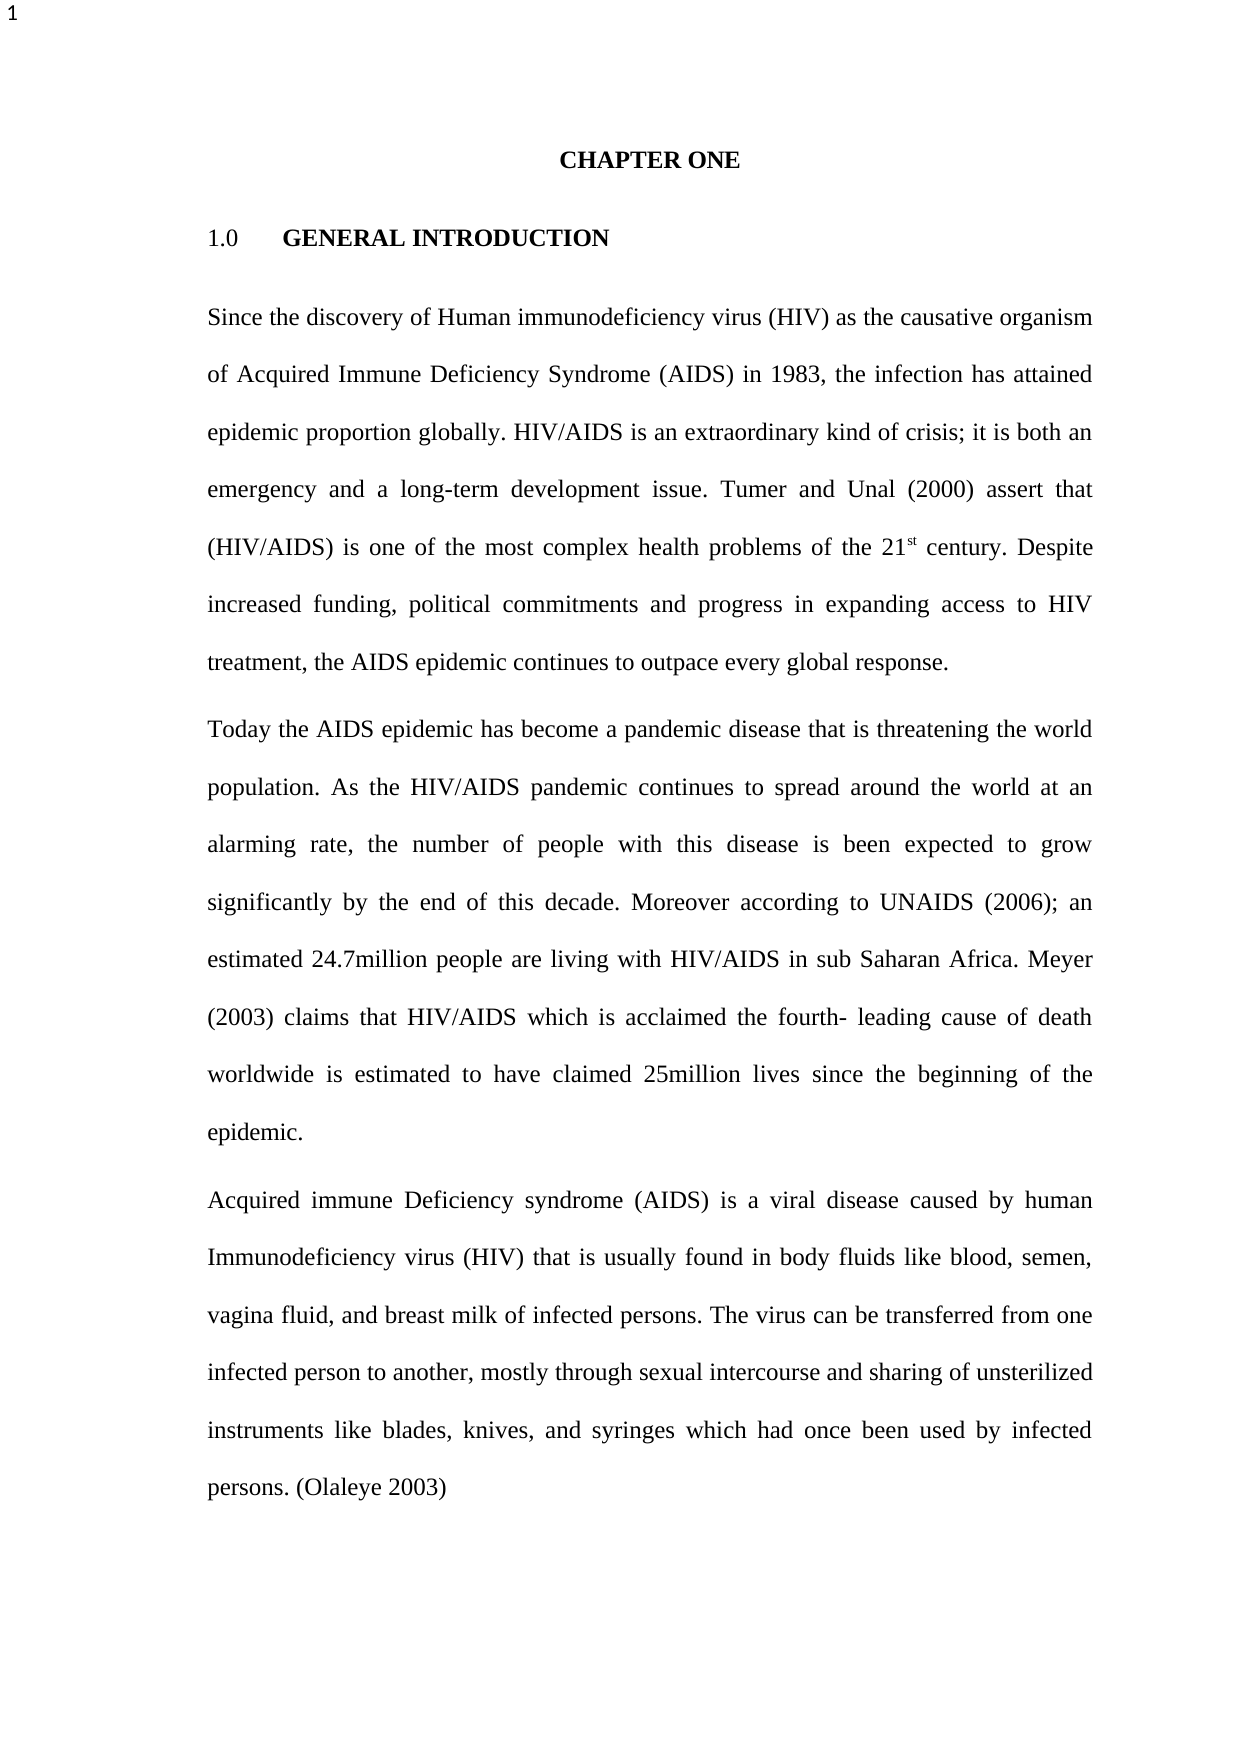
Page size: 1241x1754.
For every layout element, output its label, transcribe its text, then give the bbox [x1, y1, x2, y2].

text Since the discovery of Human immunodeficiency virus (HIV) as the causative organism of Acquired Immune Deficiency Syndrome (AIDS) in 1983, the infection has attained epidemic proportion globally. HIV/AIDS is an extraordinary kind of crisis; it is both an emergency and a long-term development issue. Tumer and Unal (2000) assert that (HIV/AIDS) is one of the most complex health problems of the 21st century. Despite increased funding, political commitments and progress in expanding access to HIV treatment, the AIDS epidemic continues to outpace every global response. [207, 302, 1093, 675]
text Today the AIDS epidemic has become a pandemic disease that is threatening the world population. As the HIV/AIDS pandemic continues to spread around the world at an alarming rate, the number of people with this disease is been expected to grow significantly by the end of this decade. Moreover according to UNAIDS (2006); an estimated 24.7million people are living with HIV/AIDS in sub Saharan Africa. Meyer (2003) claims that HIV/AIDS which is acclaimed the fourth- leading cause of death worldwide is estimated to have claimed 25million lives since the beginning of the epidemic. [207, 714, 1094, 1146]
subtitle CHAPTER ONE [340, 146, 960, 174]
text Acquired immune Deficiency syndrome (AIDS) is a viral disease caused by human Immunodeficiency virus (HIV) that is usually found in body fluids like blood, semen, vagina fluid, and breast milk of infected persons. The virus can be transferred from one infected person to another, mostly through sexual intercourse and sharing of unsterilized instruments like blades, knives, and syringes which had once been used by infected persons. (Olaleye 2003) [207, 1185, 1093, 1501]
subtitle GENERAL INTRODUCTION [207, 223, 1151, 252]
